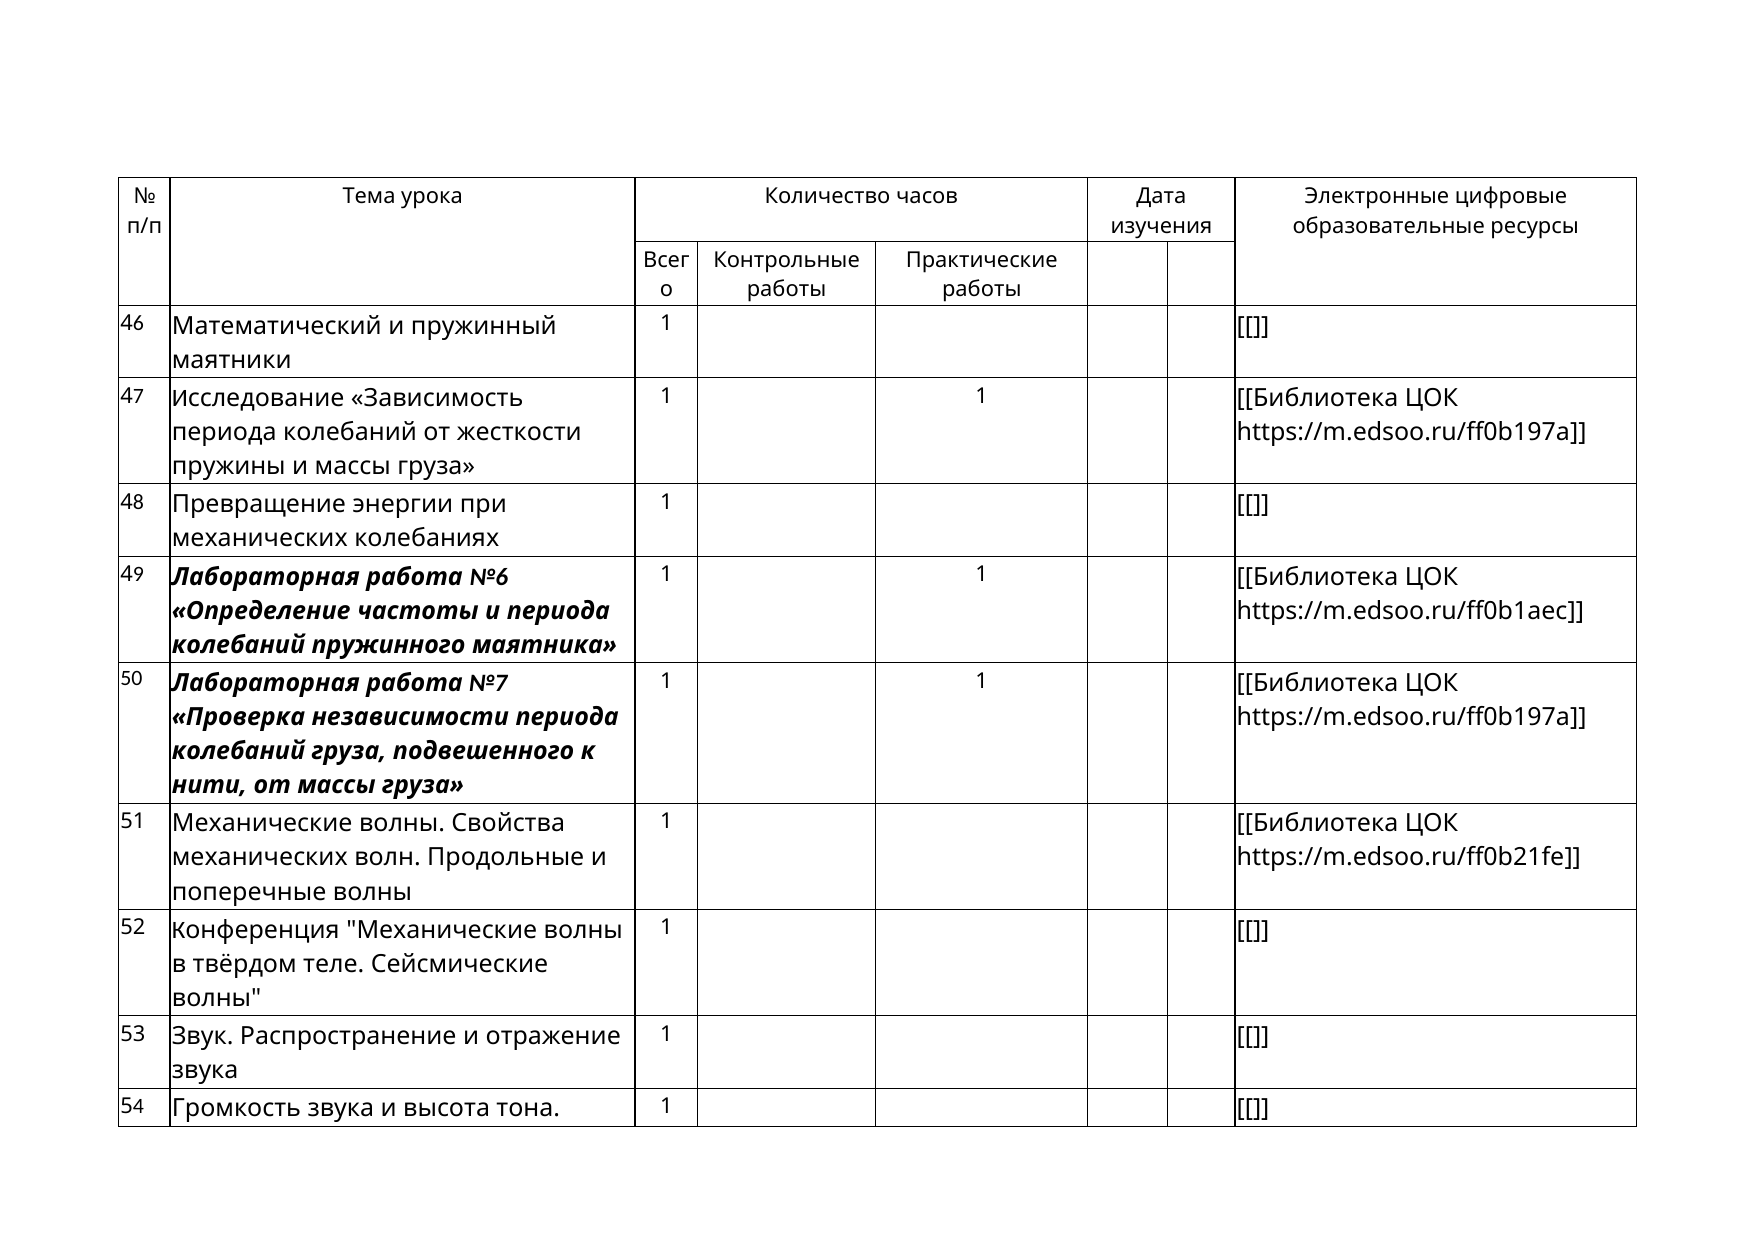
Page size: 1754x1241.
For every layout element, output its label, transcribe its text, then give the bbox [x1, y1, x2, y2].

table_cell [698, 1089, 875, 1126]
table_cell 1 [636, 804, 697, 909]
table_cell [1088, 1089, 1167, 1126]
table_cell 49 [119, 557, 169, 662]
table_cell [[Библиотека ЦОК https://m.edsoo.ru/ff0b1aec]] [1236, 557, 1636, 662]
table_cell [1168, 242, 1234, 305]
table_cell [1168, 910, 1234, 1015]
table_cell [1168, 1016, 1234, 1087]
table_cell [698, 663, 875, 802]
table_cell Математический и пружинный маятники [171, 306, 634, 377]
table_cell [876, 804, 1087, 909]
table_cell [1088, 804, 1167, 909]
table_cell 46 [119, 306, 169, 377]
table_cell [[]] [1236, 306, 1636, 377]
table_header Тема урока [171, 178, 634, 305]
table_cell [1088, 484, 1167, 556]
table_cell [698, 484, 875, 556]
table_cell 52 [119, 910, 169, 1015]
table_cell 1 [636, 557, 697, 662]
table_cell Лабораторная работа №6 «Определение частоты и периода колебаний пружинного маятника» [171, 557, 634, 662]
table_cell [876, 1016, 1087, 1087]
table_cell 1 [876, 557, 1087, 662]
table_cell [698, 378, 875, 483]
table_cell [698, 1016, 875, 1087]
table_cell 1 [636, 484, 697, 556]
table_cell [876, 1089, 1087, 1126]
table_cell [[]] [1236, 484, 1636, 556]
table_cell Механические волны. Свойства механических волн. Продольные и поперечные волны [171, 804, 634, 909]
table_cell [[Библиотека ЦОК https://m.edsoo.ru/ff0b197a]] [1236, 663, 1636, 802]
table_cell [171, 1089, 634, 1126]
table_cell 1 [636, 306, 697, 377]
table_cell 1 [636, 663, 697, 802]
table_cell [698, 910, 875, 1015]
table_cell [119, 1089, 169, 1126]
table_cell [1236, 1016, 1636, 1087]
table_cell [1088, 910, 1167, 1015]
table_cell 48 [119, 484, 169, 556]
table_cell 1 [636, 378, 697, 483]
table_cell Превращение энергии при механических колебаниях [171, 484, 634, 556]
table_cell [1088, 557, 1167, 662]
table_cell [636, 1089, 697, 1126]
table_cell [698, 306, 875, 377]
table_cell 47 [119, 378, 169, 483]
table_cell [1168, 306, 1234, 377]
table_cell [[Библиотека ЦОК https://m.edsoo.ru/ff0b197a]] [1236, 378, 1636, 483]
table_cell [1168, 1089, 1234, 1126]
table_cell [1168, 804, 1234, 909]
table_cell [1168, 378, 1234, 483]
table_cell Контрольные работы [698, 242, 875, 305]
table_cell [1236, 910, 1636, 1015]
table_cell Лабораторная работа №7 «Проверка независимости периода колебаний груза, подвешенного к нити, от массы груза» [171, 663, 634, 802]
table_header Количество часов [636, 178, 1087, 241]
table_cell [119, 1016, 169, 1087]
table_cell [1168, 557, 1234, 662]
table_header № п/п [119, 178, 169, 305]
table_cell Всего [636, 242, 697, 305]
table_cell [[Библиотека ЦОК https://m.edsoo.ru/ff0b21fe]] [1236, 804, 1636, 909]
table_header Дата изучения [1088, 178, 1234, 241]
table_cell Исследование «Зависимость периода колебаний от жесткости пружины и массы груза» [171, 378, 634, 483]
table_cell [1168, 484, 1234, 556]
table_cell 1 [876, 378, 1087, 483]
table_cell [876, 484, 1087, 556]
table_cell 1 [876, 663, 1087, 802]
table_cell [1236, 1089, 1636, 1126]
table_cell [876, 910, 1087, 1015]
table_cell [1088, 242, 1167, 305]
table_cell [876, 306, 1087, 377]
table_cell Конференция "Механические волны в твёрдом теле. Сейсмические волны" [171, 910, 634, 1015]
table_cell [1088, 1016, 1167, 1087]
table_cell Практические работы [876, 242, 1087, 305]
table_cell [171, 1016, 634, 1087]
table_cell [1088, 663, 1167, 802]
table_cell [698, 804, 875, 909]
table_cell [698, 557, 875, 662]
table_cell [1168, 663, 1234, 802]
table_cell 51 [119, 804, 169, 909]
table_cell [1088, 306, 1167, 377]
table_cell 1 [636, 910, 697, 1015]
table_cell [1088, 378, 1167, 483]
table_header Электронные цифровые образовательные ресурсы [1236, 178, 1636, 305]
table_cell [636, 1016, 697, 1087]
table_cell 50 [119, 663, 169, 802]
